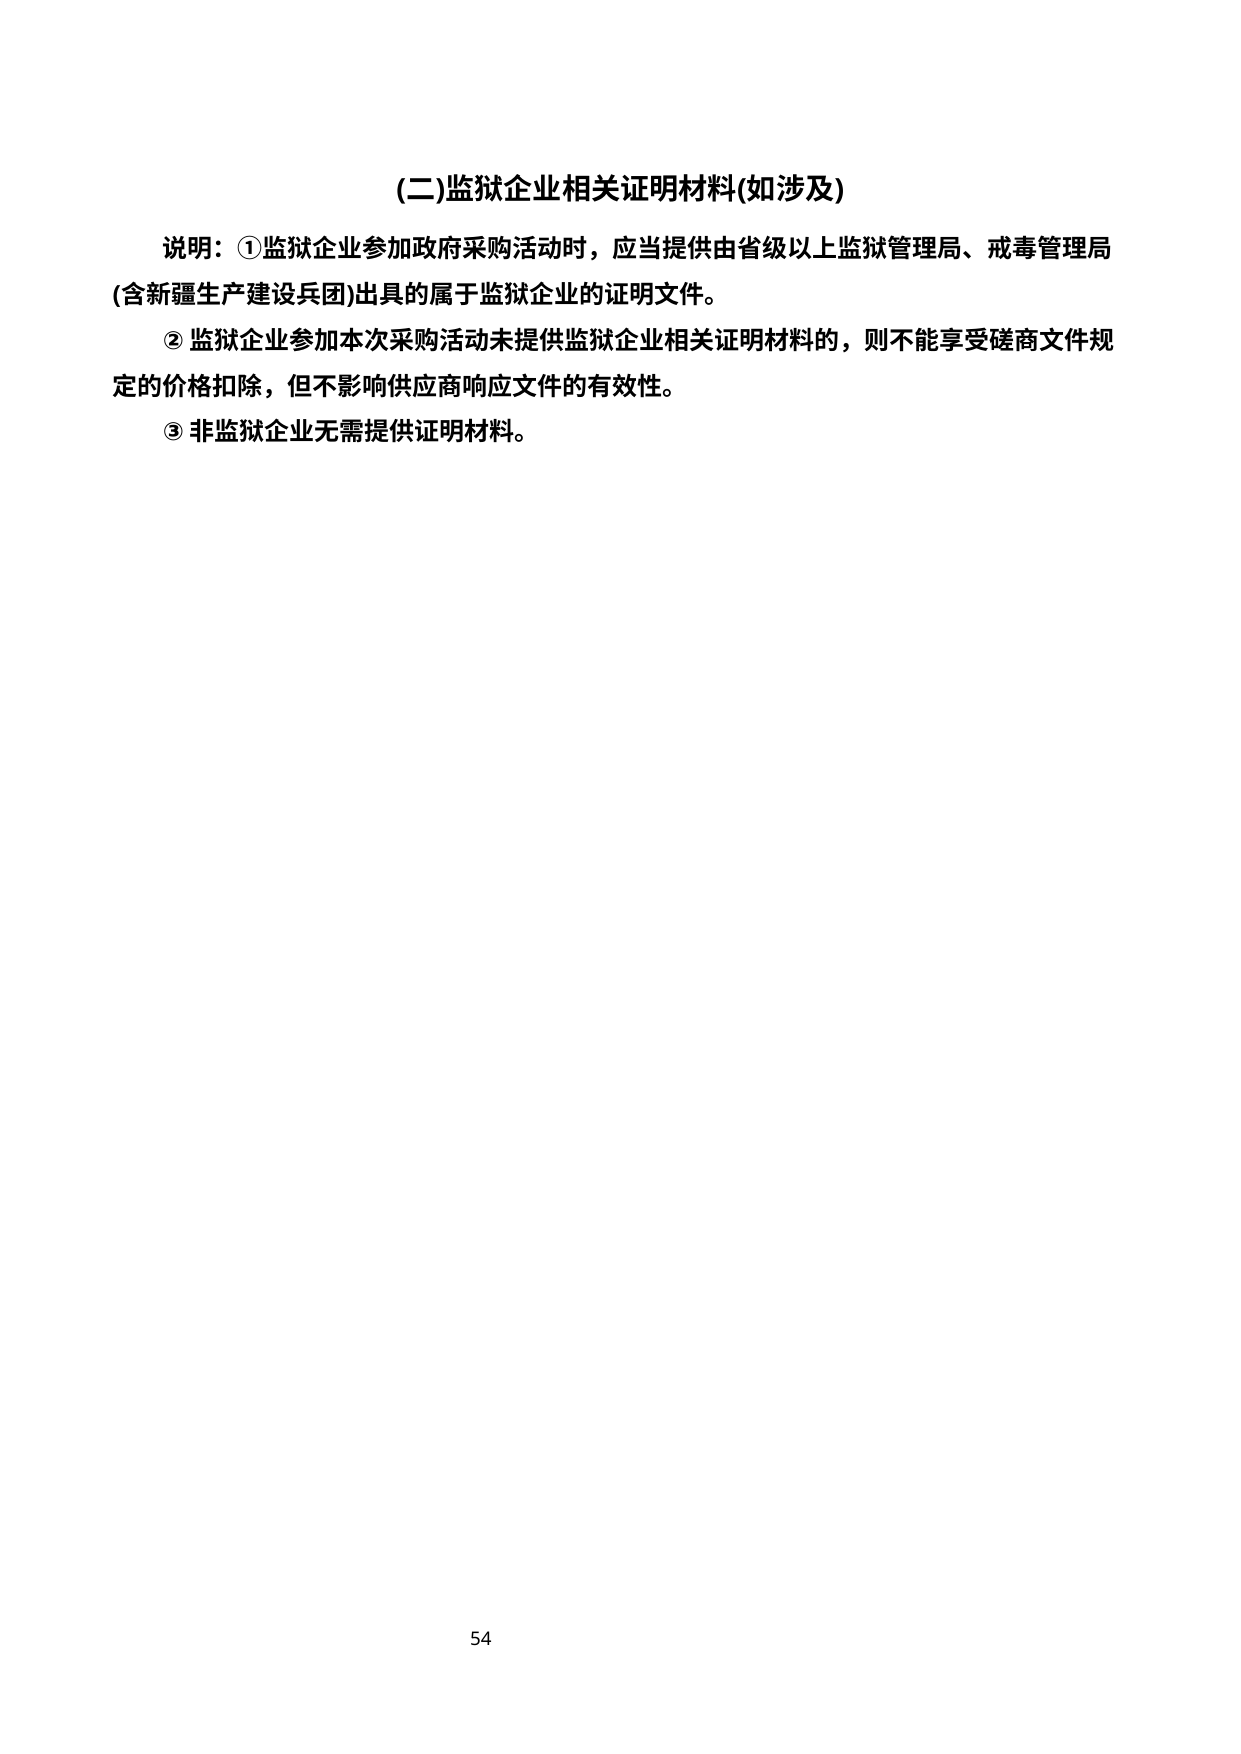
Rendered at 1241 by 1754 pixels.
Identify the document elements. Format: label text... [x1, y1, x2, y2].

text 说明：①监狱企业参加政府采购活动时，应当提供由省级以上监狱管理局、戒毒管理局(含新疆生产建设兵团)出具的属于监狱企业的证明文件。 [112, 221, 1128, 312]
text ②监狱企业参加本次采购活动未提供监狱企业相关证明材料的，则不能享受磋商文件规定的价格扣除，但不影响供应商响应文件的有效性。 [112, 312, 1128, 404]
text ③非监狱企业无需提供证明材料。 [112, 404, 1128, 450]
text (二)监狱企业相关证明材料(如涉及) [112, 162, 1128, 208]
